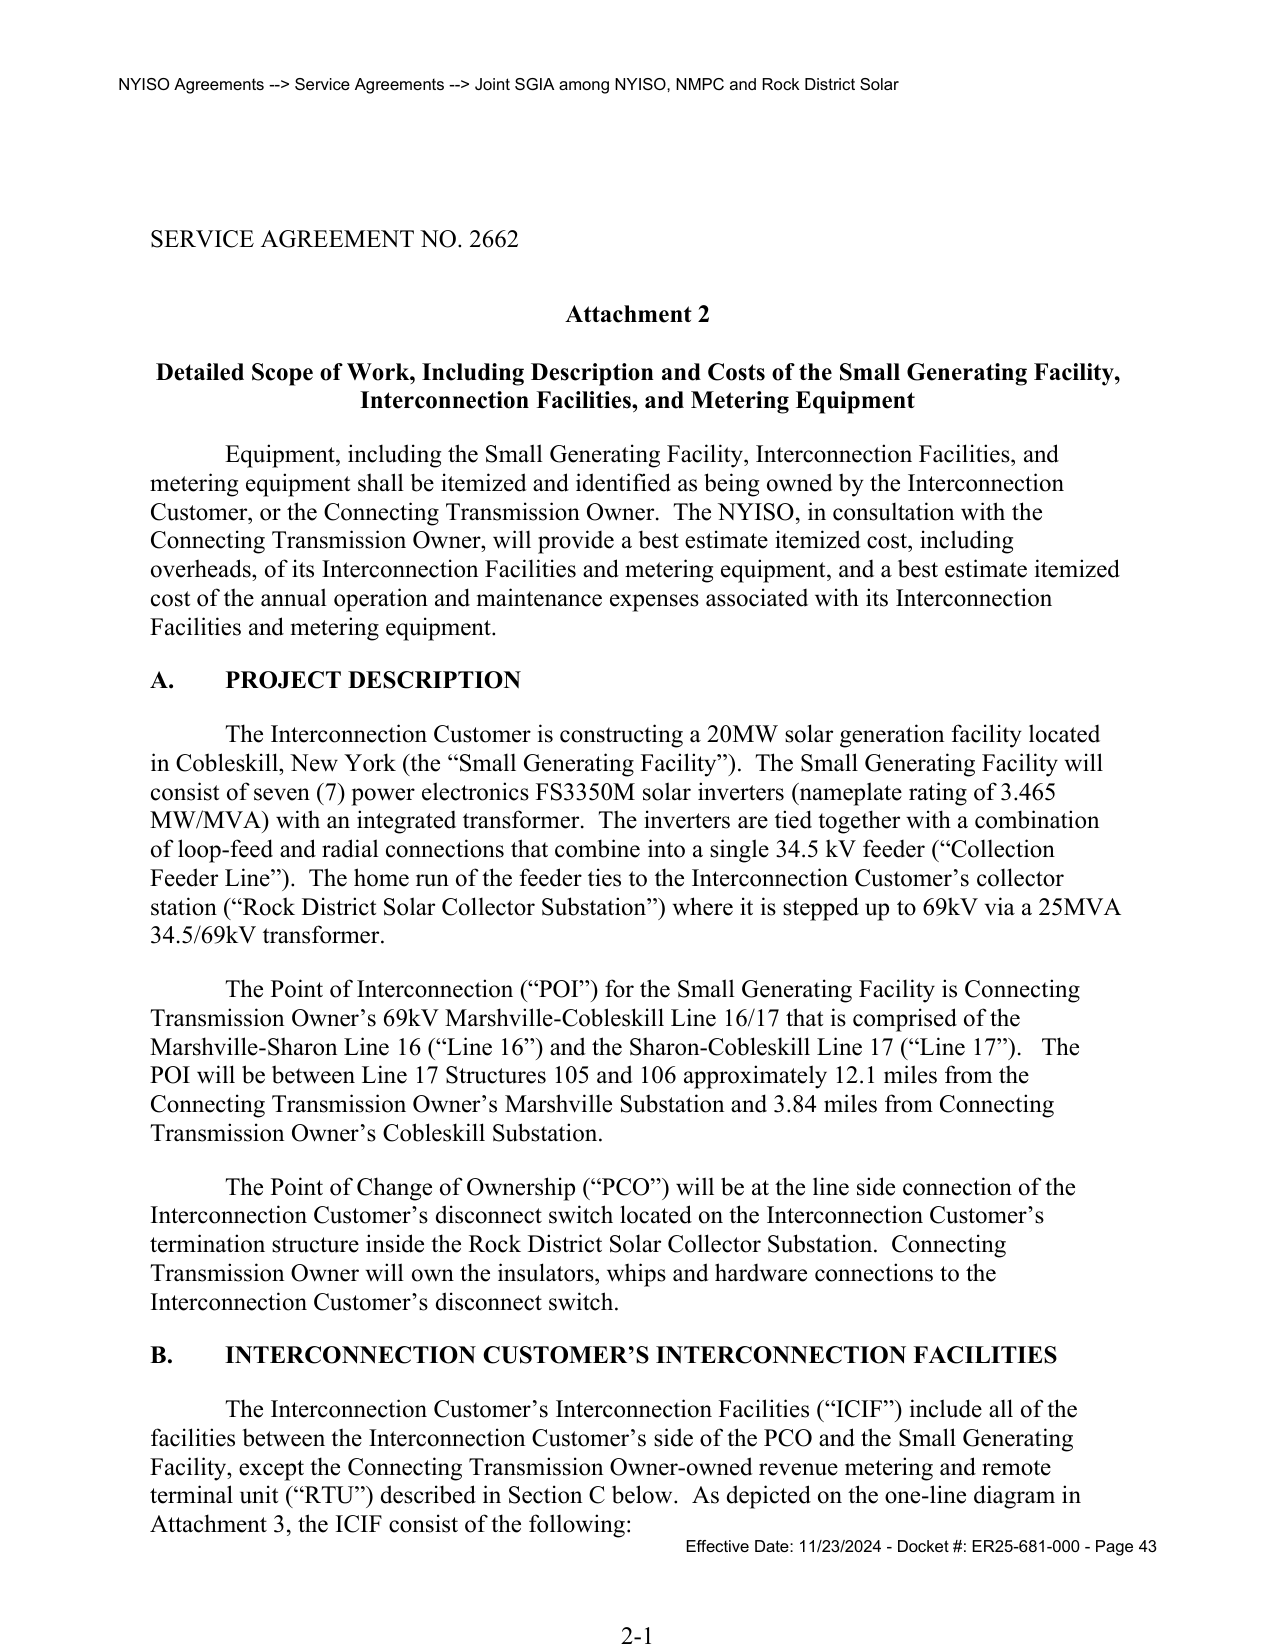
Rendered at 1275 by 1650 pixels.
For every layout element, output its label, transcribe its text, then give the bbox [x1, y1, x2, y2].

list POI will be between Line 17 Structures 105 and 106 approximately 12.1 miles from the [150, 1062, 1104, 1089]
list Facilities and metering equipment. [150, 613, 1144, 641]
list The Point of Change of Ownership (“PCO”) will be at the line side connection of the [225, 1173, 1100, 1201]
list Equipment, including the Small Generating Facility, Interconnection Facilities, and [225, 440, 1144, 468]
list The Point of Interconnection (“POI”) for the Small Generating Facility is Connecting [225, 975, 1104, 1003]
list MW/MVA) with an integrated transformer. The inverters are tied together with a combination [150, 807, 1146, 834]
list of loop-feed and radial connections that combine into a single 34.5 kV feeder (“Collection [150, 835, 1146, 863]
list Marshville-Sharon Line 16 (“Line 16”) and the Sharon-Cobleskill Line 17 (“Line 17”). The [150, 1033, 1104, 1061]
list PROJECT DESCRIPTION [225, 667, 546, 694]
list SERVICE AGREEMENT NO. 2662 [150, 225, 544, 253]
list Interconnection Customer’s disconnect switch. [150, 1288, 1100, 1316]
list Interconnection Facilities, and Metering Equipment [360, 387, 1144, 414]
list Facility, except the Connecting Transmission Owner-owned revenue metering and remote [150, 1453, 1105, 1481]
list overheads, of its Interconnection Facilities and metering equipment, and a best estimate itemized [150, 555, 1144, 583]
list Connecting Transmission Owner, will provide a best estimate itemized cost, including [150, 527, 1144, 554]
list INTERCONNECTION CUSTOMER’S INTERCONNECTION FACILITIES [225, 1342, 1083, 1369]
list Transmission Owner will own the insulators, whips and hardware connections to the [150, 1259, 1100, 1287]
list station (“Rock District Solar Collector Substation”) where it is stepped up to 69kV via a 25MVA [150, 893, 1146, 921]
list Connecting Transmission Owner’s Marshville Substation and 3.84 miles from Connecting [150, 1090, 1104, 1118]
list Customer, or the Connecting Transmission Owner. The NYISO, in consultation with the [150, 498, 1144, 526]
list consist of seven (7) power electronics FS3350M solar inverters (nameplate rating of 3.465 [150, 778, 1146, 806]
list Transmission Owner’s Cobleskill Substation. [150, 1119, 1104, 1147]
list 34.5/69kV transformer. [150, 922, 1146, 949]
list Transmission Owner’s 69kV Marshville-Cobleskill Line 16/17 that is comprised of the [150, 1004, 1104, 1032]
list B. [150, 1342, 198, 1369]
list The Interconnection Customer’s Interconnection Facilities (“ICIF”) include all of the [225, 1395, 1101, 1423]
list in Cobleskill, New York (the “Small Generating Facility”). The Small Generating Facility will [150, 749, 1146, 777]
list Feeder Line”). The home run of the feeder ties to the Interconnection Customer’s collector [150, 864, 1146, 892]
list termination structure inside the Rock District Solar Collector Substation. Connecting [150, 1230, 1100, 1258]
list Attachment 2 [565, 300, 735, 328]
list Attachment 3, the ICIF consist of the following: [150, 1510, 1105, 1538]
list 2-1 [621, 1622, 679, 1650]
list terminal unit (“RTU”) described in Section C below. As depicted on the one-line diagram in [150, 1482, 1105, 1509]
list Detailed Scope of Work, Including Description and Costs of the Small Generating Facility, [156, 358, 1144, 386]
list Interconnection Customer’s disconnect switch located on the Interconnection Customer’s [150, 1202, 1100, 1229]
list metering equipment shall be itemized and identified as being owned by the Interconnection [150, 469, 1144, 497]
list facilities between the Interconnection Customer’s side of the PCO and the Small Generating [150, 1424, 1105, 1452]
list The Interconnection Customer is constructing a 20MW solar generation facility located [225, 720, 1124, 748]
list cost of the annual operation and maintenance expenses associated with its Interconnection [150, 584, 1144, 612]
list A. [150, 667, 199, 694]
